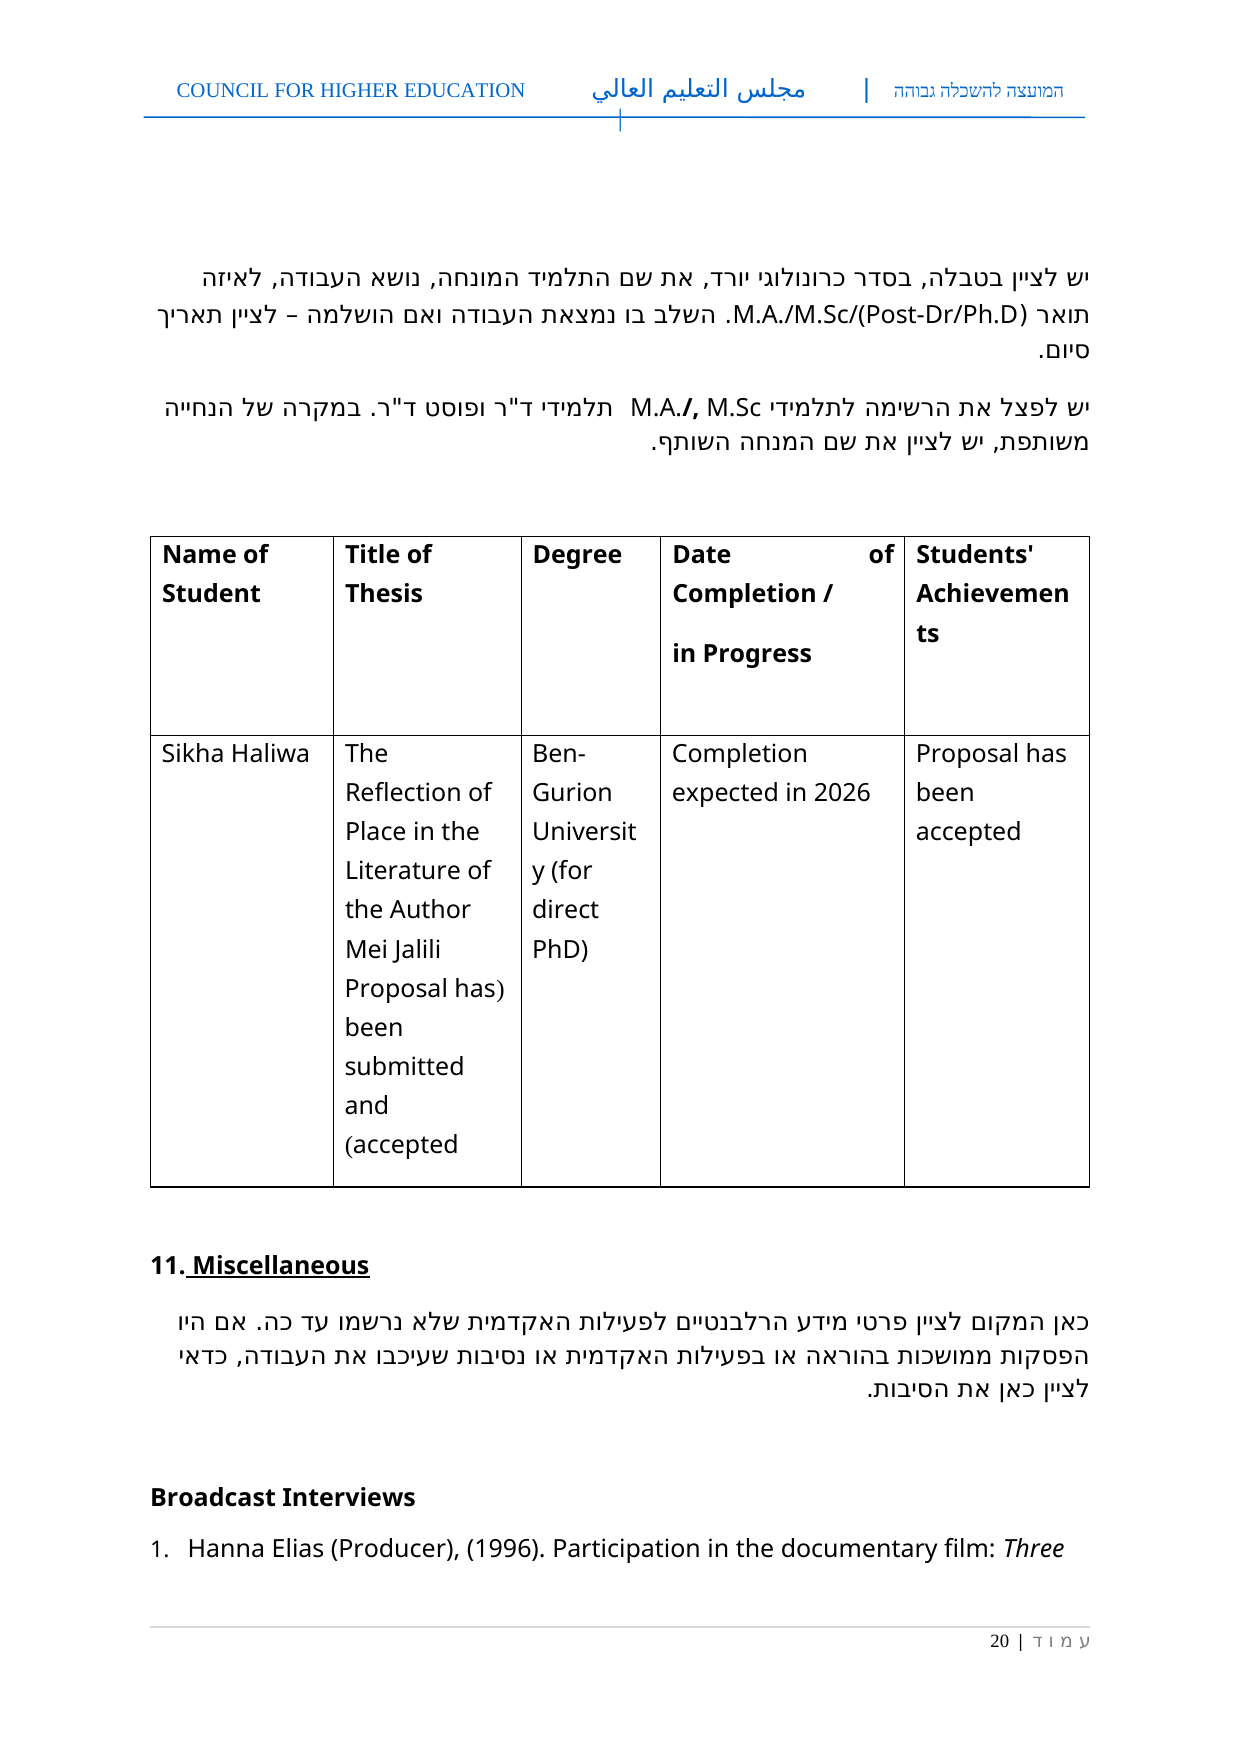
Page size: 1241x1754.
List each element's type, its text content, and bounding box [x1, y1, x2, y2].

table_header Date of Completion / in Progress [661, 537, 904, 734]
table_cell Proposal has been accepted [905, 736, 1089, 1186]
text כאן המקום לציין פרטי מידע הרלבנטיים לפעילות האקדמית שלא נרשמו עד כה. אם היו הפסקות ממושכות בהוראה או בפעילות האקדמית או נסיבות שעיכבו את העבודה, כדאי לציין כאן את הסיבות. [150, 1307, 1090, 1404]
table_cell Completion expected in 2026 [661, 736, 904, 1186]
table_header Degree [522, 537, 660, 734]
text יש לציין בטבלה, בסדר כרונולוגי יורד, את שם התלמיד המונחה, נושא העבודה, לאיזה תואר (M.A./M.Sc/(Post-Dr/Ph.D. השלב בו נמצאת העבודה ואם הושלמה – לציין תאריך סיום. [150, 263, 1090, 364]
table_cell The Reflection of Place in the Literature of the Author Mei Jalili (Proposal has been submitted and accepted) [334, 736, 521, 1186]
table_cell Ben-Gurion University (for direct PhD) [522, 736, 660, 1186]
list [150, 1531, 1090, 1565]
table_header Name of Student [151, 537, 333, 734]
text יש לפצל את הרשימה לתלמידי M.A./, M.Sc תלמידי ד"ר ופוסט ד"ר. במקרה של הנחייה משותפת, יש לציין את שם המנחה השותף. [150, 389, 1090, 457]
table_header Students' Achievements [905, 537, 1089, 734]
table_header Title of Thesis [334, 537, 521, 734]
table_cell Sikha Haliwa [151, 736, 333, 1186]
text Broadcast Interviews [150, 1480, 1090, 1514]
text 11. Miscellaneous [150, 1247, 1090, 1281]
